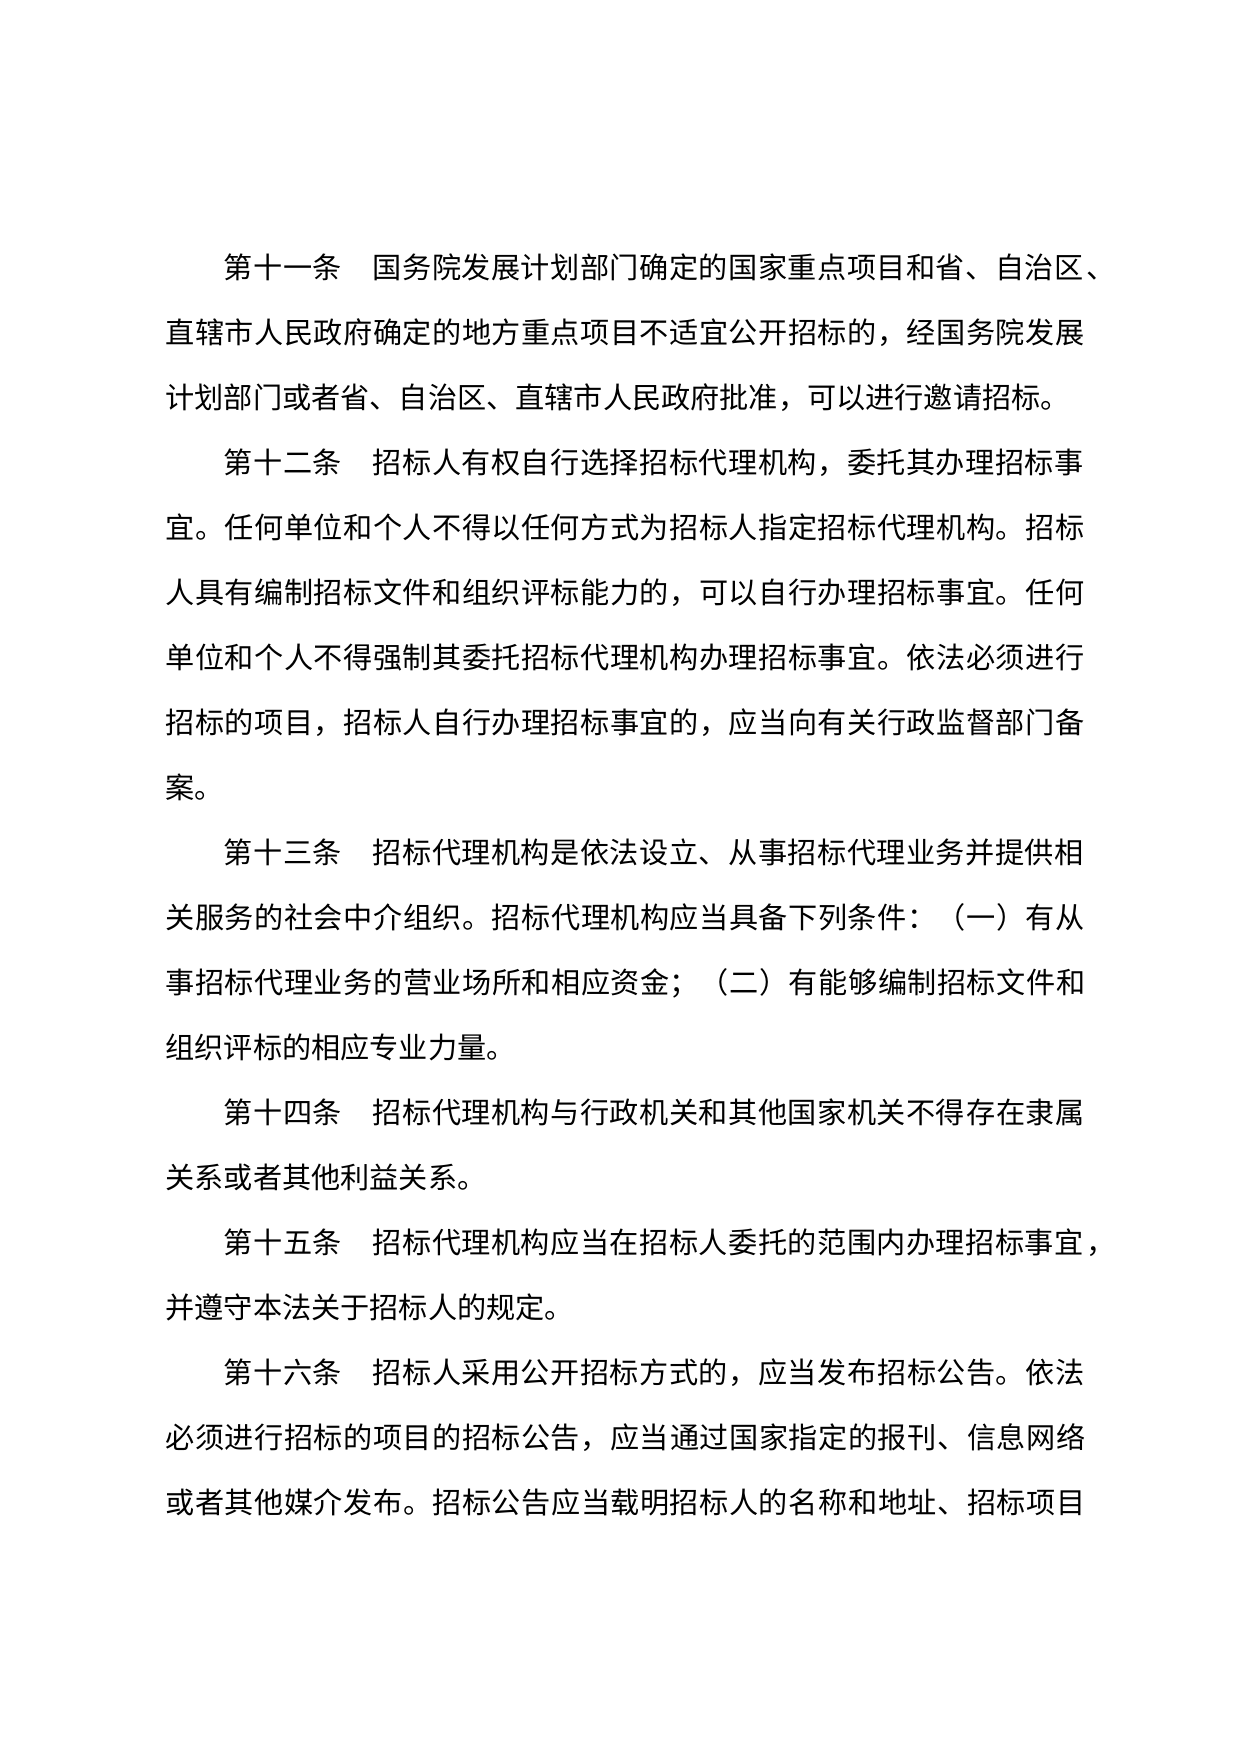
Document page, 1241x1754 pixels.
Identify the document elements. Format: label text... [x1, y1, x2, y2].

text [165, 1338, 1087, 1533]
text 第十三条 招标代理机构是依法设立、从事招标代理业务并提供相关服务的社会中介组织。招标代理机构应当具备下列条件：（一）有从事招标代理业务的营业场所和相应资金；（二）有能够编制招标文件和组织评标的相应专业力量。 [165, 818, 1087, 1078]
text 第十一条 国务院发展计划部门确定的国家重点项目和省、自治区、直辖市人民政府确定的地方重点项目不适宜公开招标的，经国务院发展计划部门或者省、自治区、直辖市人民政府批准，可以进行邀请招标。 [165, 233, 1087, 428]
text 第十四条 招标代理机构与行政机关和其他国家机关不得存在隶属关系或者其他利益关系。 [165, 1078, 1087, 1208]
text 第十五条 招标代理机构应当在招标人委托的范围内办理招标事宜，并遵守本法关于招标人的规定。 [165, 1208, 1087, 1338]
text 第十二条 招标人有权自行选择招标代理机构，委托其办理招标事宜。任何单位和个人不得以任何方式为招标人指定招标代理机构。招标人具有编制招标文件和组织评标能力的，可以自行办理招标事宜。任何单位和个人不得强制其委托招标代理机构办理招标事宜。依法必须进行招标的项目，招标人自行办理招标事宜的，应当向有关行政监督部门备案。 [165, 428, 1087, 818]
